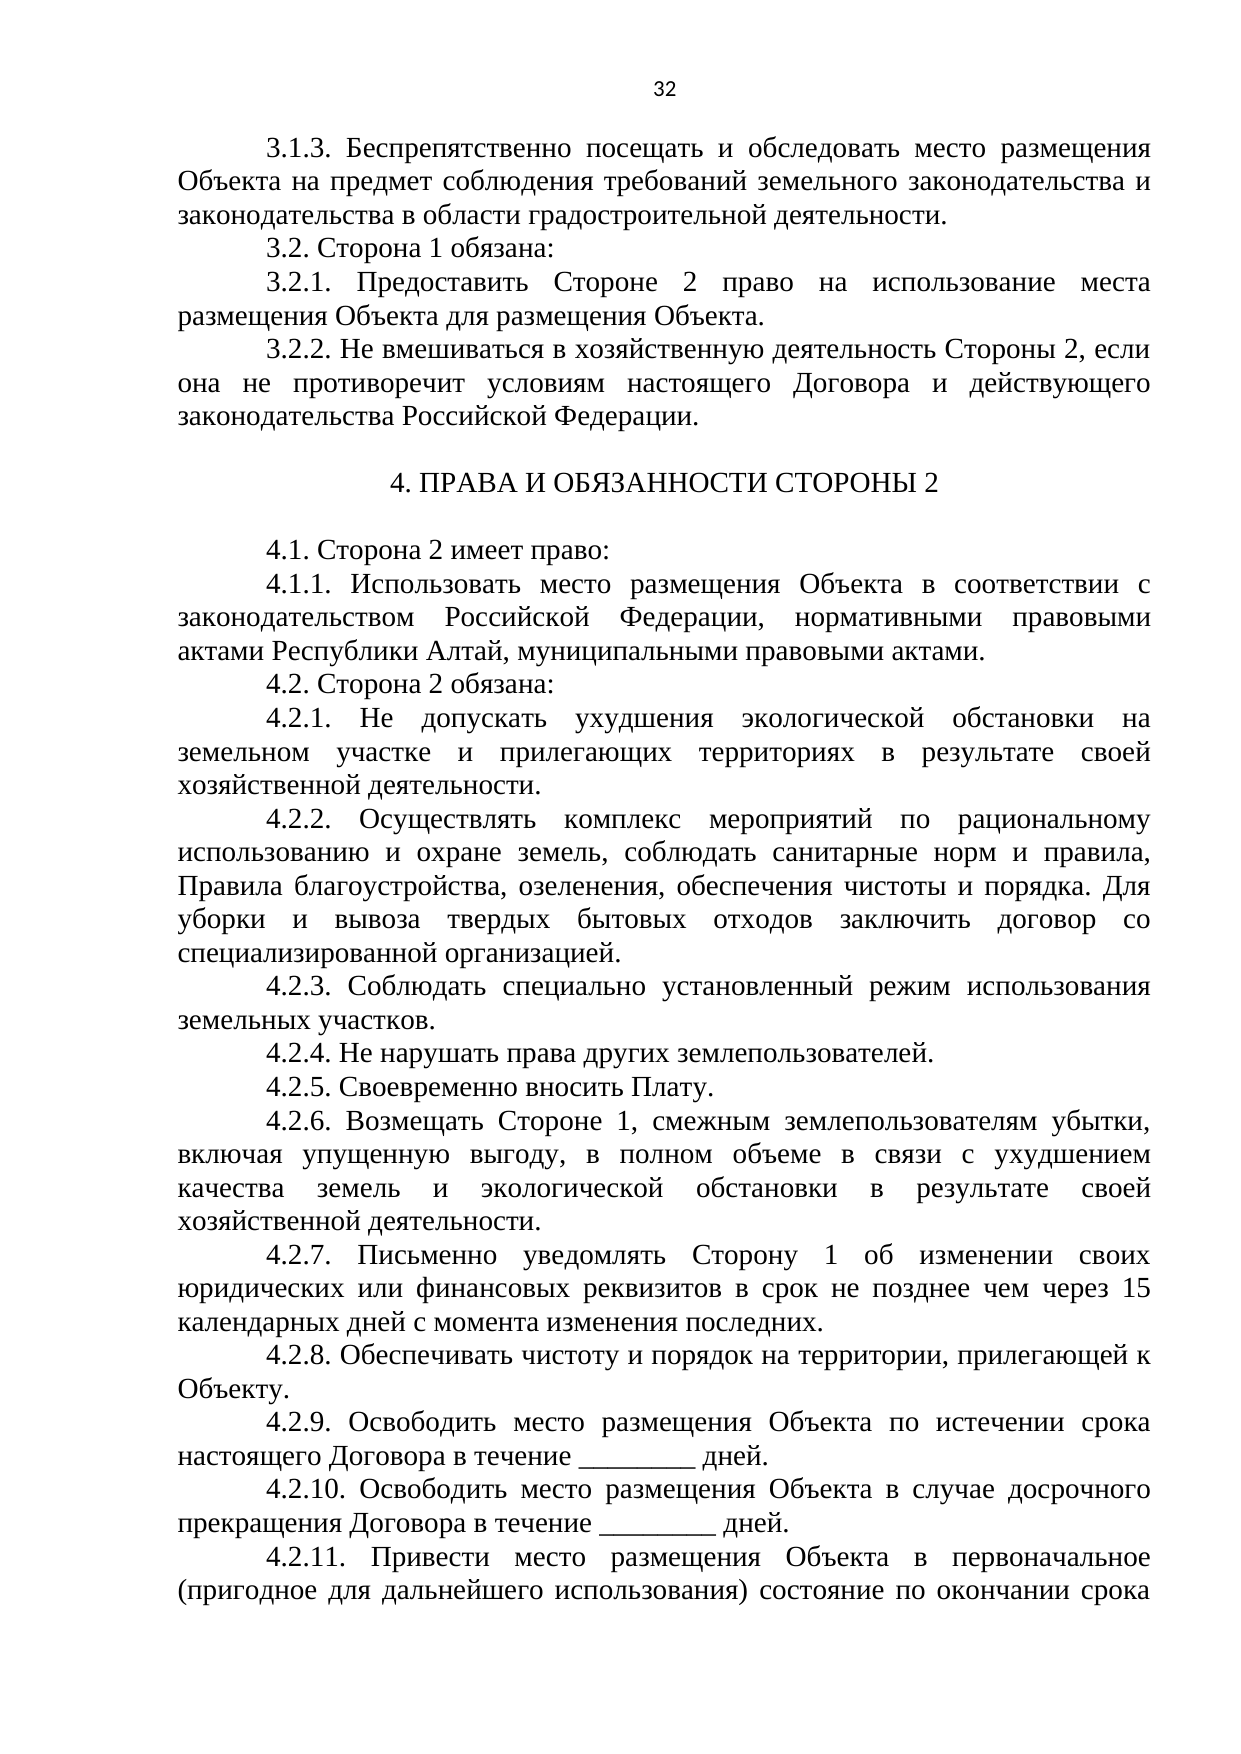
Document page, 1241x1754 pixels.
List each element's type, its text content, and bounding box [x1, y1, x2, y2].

list 4.2.3. Соблюдать специально установленный режим использования земельных участков. [177, 968, 1152, 1036]
list 4.1.1. Использовать место размещения Объекта в соответствии с законодательством Российской Федерации, нормативными правовыми актами Республики Алтай, муниципальными правовыми актами. [177, 566, 1152, 667]
list 3.1.3. Беспрепятственно посещать и обследовать место размещения Объекта на предмет соблюдения требований земельного законодательства и законодательства в области градостроительной деятельности. [177, 130, 1152, 231]
list 4.2.10. Освободить место размещения Объекта в случае досрочного прекращения Договора в течение ________ дней. [177, 1472, 1152, 1539]
list 4.2.1. Не допускать ухудшения экологической обстановки на земельном участке и прилегающих территориях в результате своей хозяйственной деятельности. [177, 700, 1152, 801]
list 4.2.4. Не нарушать права других землепользователей. [177, 1036, 1152, 1069]
list 4.2. Сторона 2 обязана: [177, 667, 1152, 700]
list 3.2. Сторона 1 обязана: [177, 231, 1152, 264]
list 4. ПРАВА И ОБЯЗАННОСТИ СТОРОНЫ 2 [177, 465, 1152, 499]
list 4.2.8. Обеспечивать чистоту и порядок на территории, прилегающей к Объекту. [177, 1337, 1152, 1404]
list 4.2.2. Осуществлять комплекс мероприятий по рациональному использованию и охране земель, соблюдать санитарные норм и правила, Правила благоустройства, озеленения, обеспечения чистоты и порядка. Для уборки и вывоза твердых бытовых отходов заключить договор со специализированной организацией. [177, 801, 1152, 968]
list 4.2.9. Освободить место размещения Объекта по истечении срока настоящего Договора в течение ________ дней. [177, 1404, 1152, 1472]
list 4.2.7. Письменно уведомлять Сторону 1 об изменении своих юридических или финансовых реквизитов в срок не позднее чем через 15 календарных дней с момента изменения последних. [177, 1237, 1152, 1337]
list 3.2.2. Не вмешиваться в хозяйственную деятельность Стороны 2, если она не противоречит условиям настоящего Договора и действующего законодательства Российской Федерации. [177, 331, 1152, 432]
list 4.1. Сторона 2 имеет право: [177, 532, 1152, 566]
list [177, 1539, 1152, 1606]
list 3.2.1. Предоставить Стороне 2 право на использование места размещения Объекта для размещения Объекта. [177, 264, 1152, 331]
list 4.2.6. Возмещать Стороне 1, смежным землепользователям убытки, включая упущенную выгоду, в полном объеме в связи с ухудшением качества земель и экологической обстановки в результате своей хозяйственной деятельности. [177, 1103, 1152, 1237]
list 4.2.5. Своевременно вносить Плату. [177, 1069, 1152, 1103]
